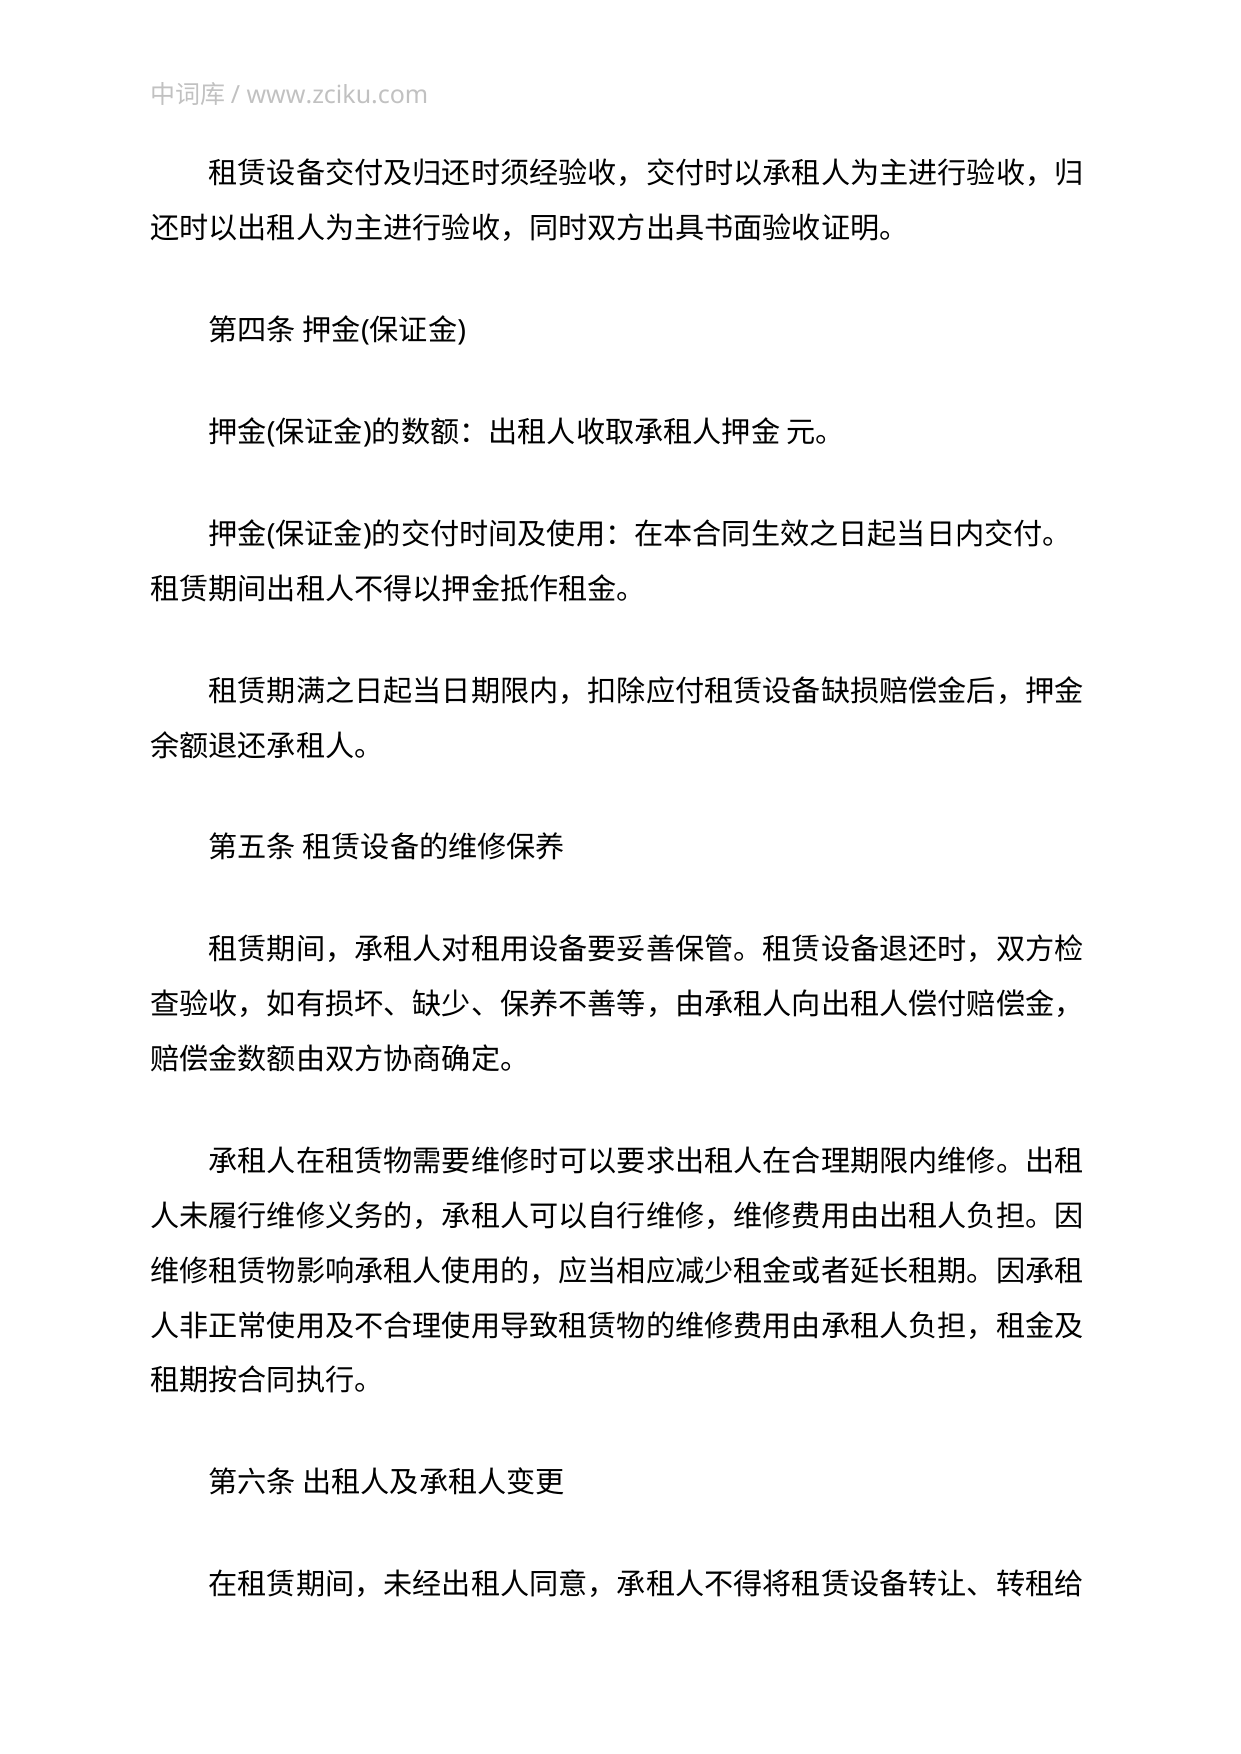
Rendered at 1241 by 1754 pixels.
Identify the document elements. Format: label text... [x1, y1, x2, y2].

text 第五条 租赁设备的维修保养 [150, 824, 1090, 866]
text 租赁设备交付及归还时须经验收，交付时以承租人为主进行验收，归还时以出租人为主进行验收，同时双方出具书面验收证明。 [150, 150, 1090, 247]
text 押金(保证金)的交付时间及使用：在本合同生效之日起当日内交付。租赁期间出租人不得以押金抵作租金。 [150, 511, 1090, 608]
text 第四条 押金(保证金) [150, 307, 1090, 349]
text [150, 1561, 1090, 1603]
text 押金(保证金)的数额：出租人收取承租人押金 元。 [150, 409, 1090, 451]
text 租赁期满之日起当日期限内，扣除应付租赁设备缺损赔偿金后，押金余额退还承租人。 [150, 667, 1090, 764]
text 承租人在租赁物需要维修时可以要求出租人在合理期限内维修。出租人未履行维修义务的，承租人可以自行维修，维修费用由出租人负担。因维修租赁物影响承租人使用的，应当相应减少租金或者延长租期。因承租人非正常使用及不合理使用导致租赁物的维修费用由承租人负担，租金及租期按合同执行。 [150, 1137, 1090, 1399]
text 第六条 出租人及承租人变更 [150, 1459, 1090, 1501]
text 租赁期间，承租人对租用设备要妥善保管。租赁设备退还时，双方检查验收，如有损坏、缺少、保养不善等，由承租人向出租人偿付赔偿金，赔偿金数额由双方协商确定。 [150, 926, 1090, 1078]
